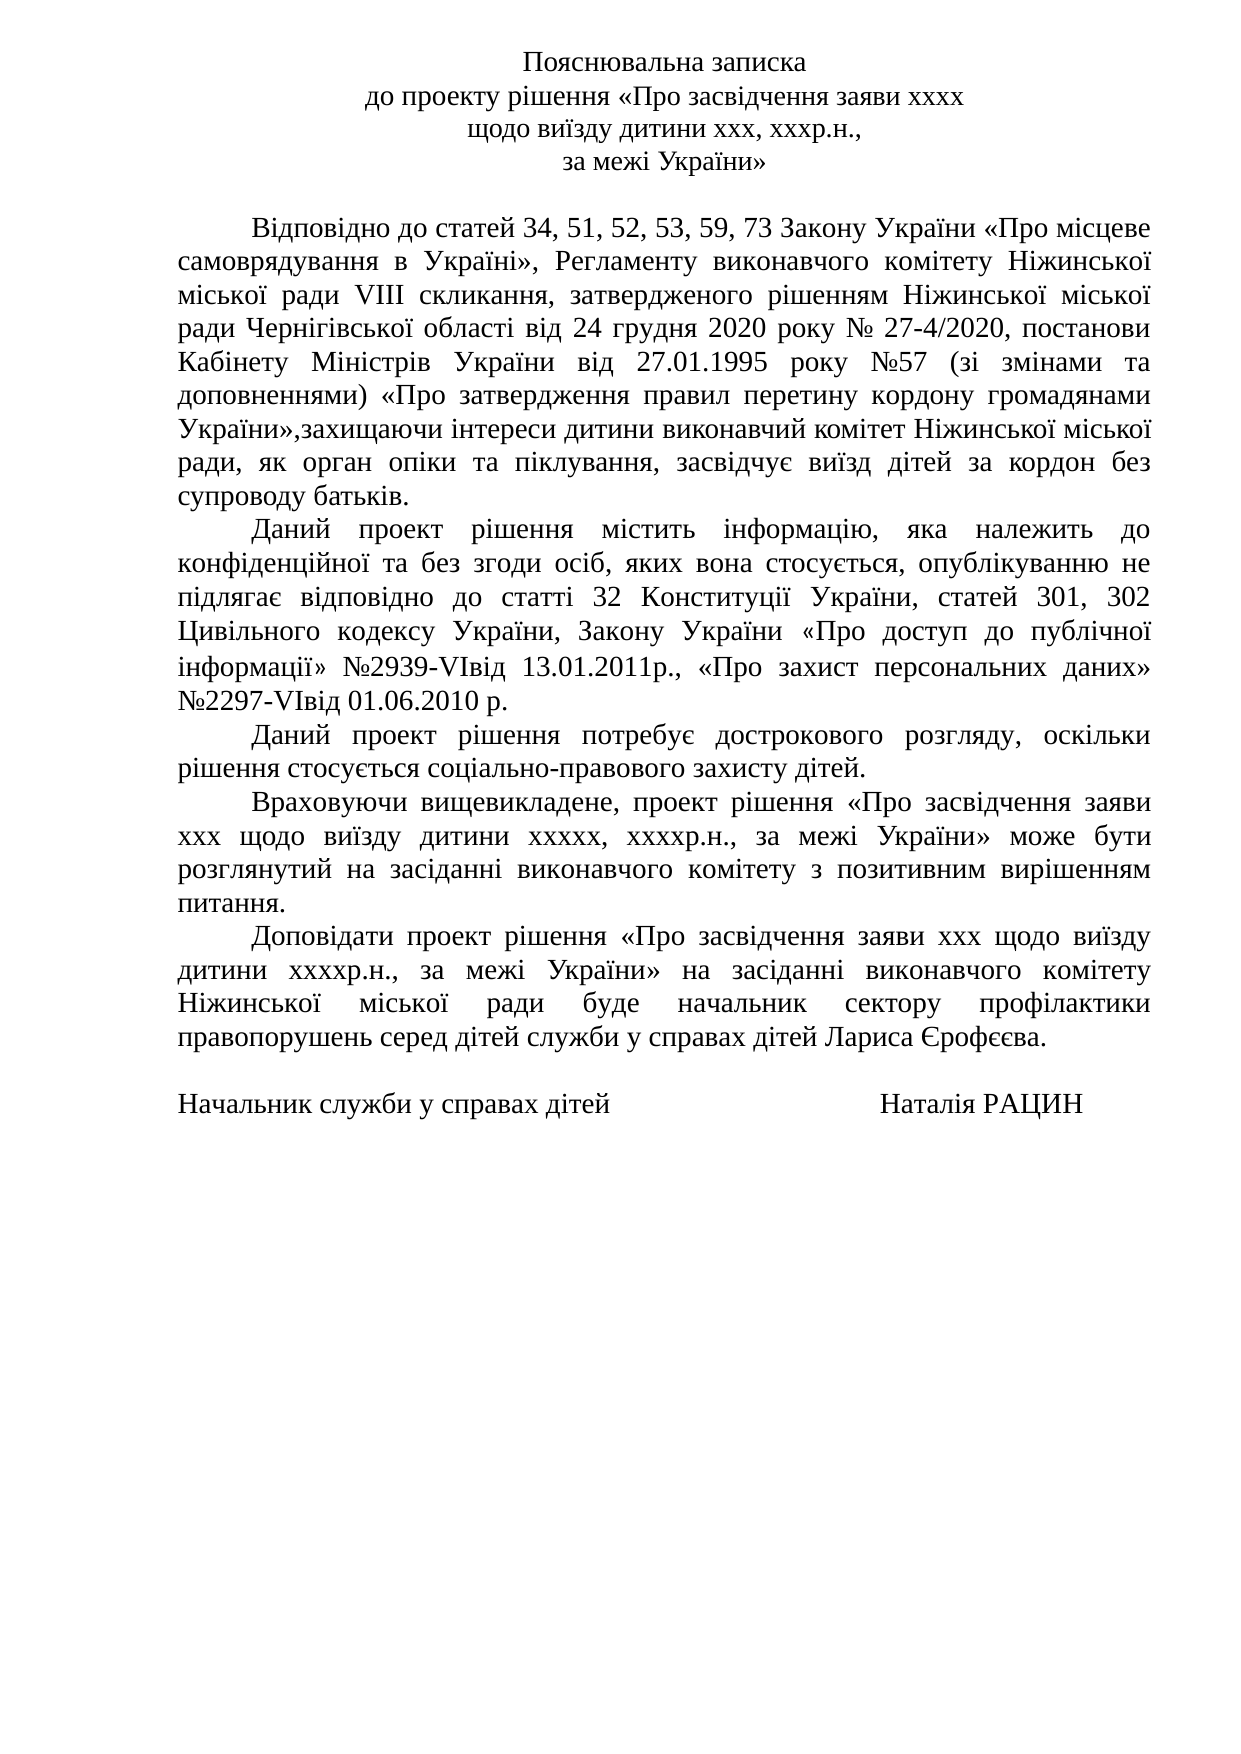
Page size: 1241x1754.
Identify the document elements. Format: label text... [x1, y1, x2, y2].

text Відповідно до статей 34, 51, 52, 53, 59, 73 Закону України «Про місцеве самоврядування в Україні», Регламенту виконавчого комітету Ніжинської міської ради VIII скликання, затвердженого рішенням Ніжинської міської ради Чернігівської області від 24 грудня 2020 року № 27-4/2020, постанови Кабінету Міністрів України від 27.01.1995 року №57 (зі змінами та доповненнями) «Про затвердження правил перетину кордону громадянами України»,захищаючи інтереси дитини виконавчий комітет Ніжинської міської ради, як орган опіки та піклування, засвідчує виїзд дітей за кордон без супроводу батьків. [177, 210, 1152, 512]
text Даний проект рішення потребує дострокового розгляду, оскільки рішення стосується соціально-правового захисту дітей. [177, 717, 1152, 784]
text Даний проект рішення містить інформацію, яка належить до конфіденційної та без згоди осіб, яких вона стосується, опублікуванню не підлягає відповідно до статті 32 Конституції України, статей 301, 302 Цивільного кодексу України, Закону України «Про доступ до публічної інформації» №2939-VIвід 13.01.2011р., «Про захист персональних даних» №2297-VIвід 01.06.2010 р. [177, 512, 1152, 717]
text Враховуючи вищевикладене, проект рішення «Про засвідчення заяви ххх щодо виїзду дитини ххххх, ххххр.н., за межі України» може бути розглянутий на засіданні виконавчого комітету з позитивним вирішенням питання. [177, 784, 1152, 918]
text Пояснювальна записка [177, 44, 1152, 78]
text Доповідати проект рішення «Про засвідчення заяви ххх щодо виїзду дитини ххххр.н., за межі України» на засіданні виконавчого комітету Ніжинської міської ради буде начальник сектору профілактики правопорушень серед дітей служби у справах дітей Лариса Єрофєєва. [177, 918, 1152, 1052]
text до проекту рішення «Про засвідчення заяви хххх [177, 78, 1152, 111]
text щодо виїзду дитини ххх, хххр.н., [177, 111, 1152, 144]
text за межі України» [177, 144, 1152, 176]
text Начальник служби у справах дітей Наталія РАЦИН [177, 1086, 1152, 1119]
